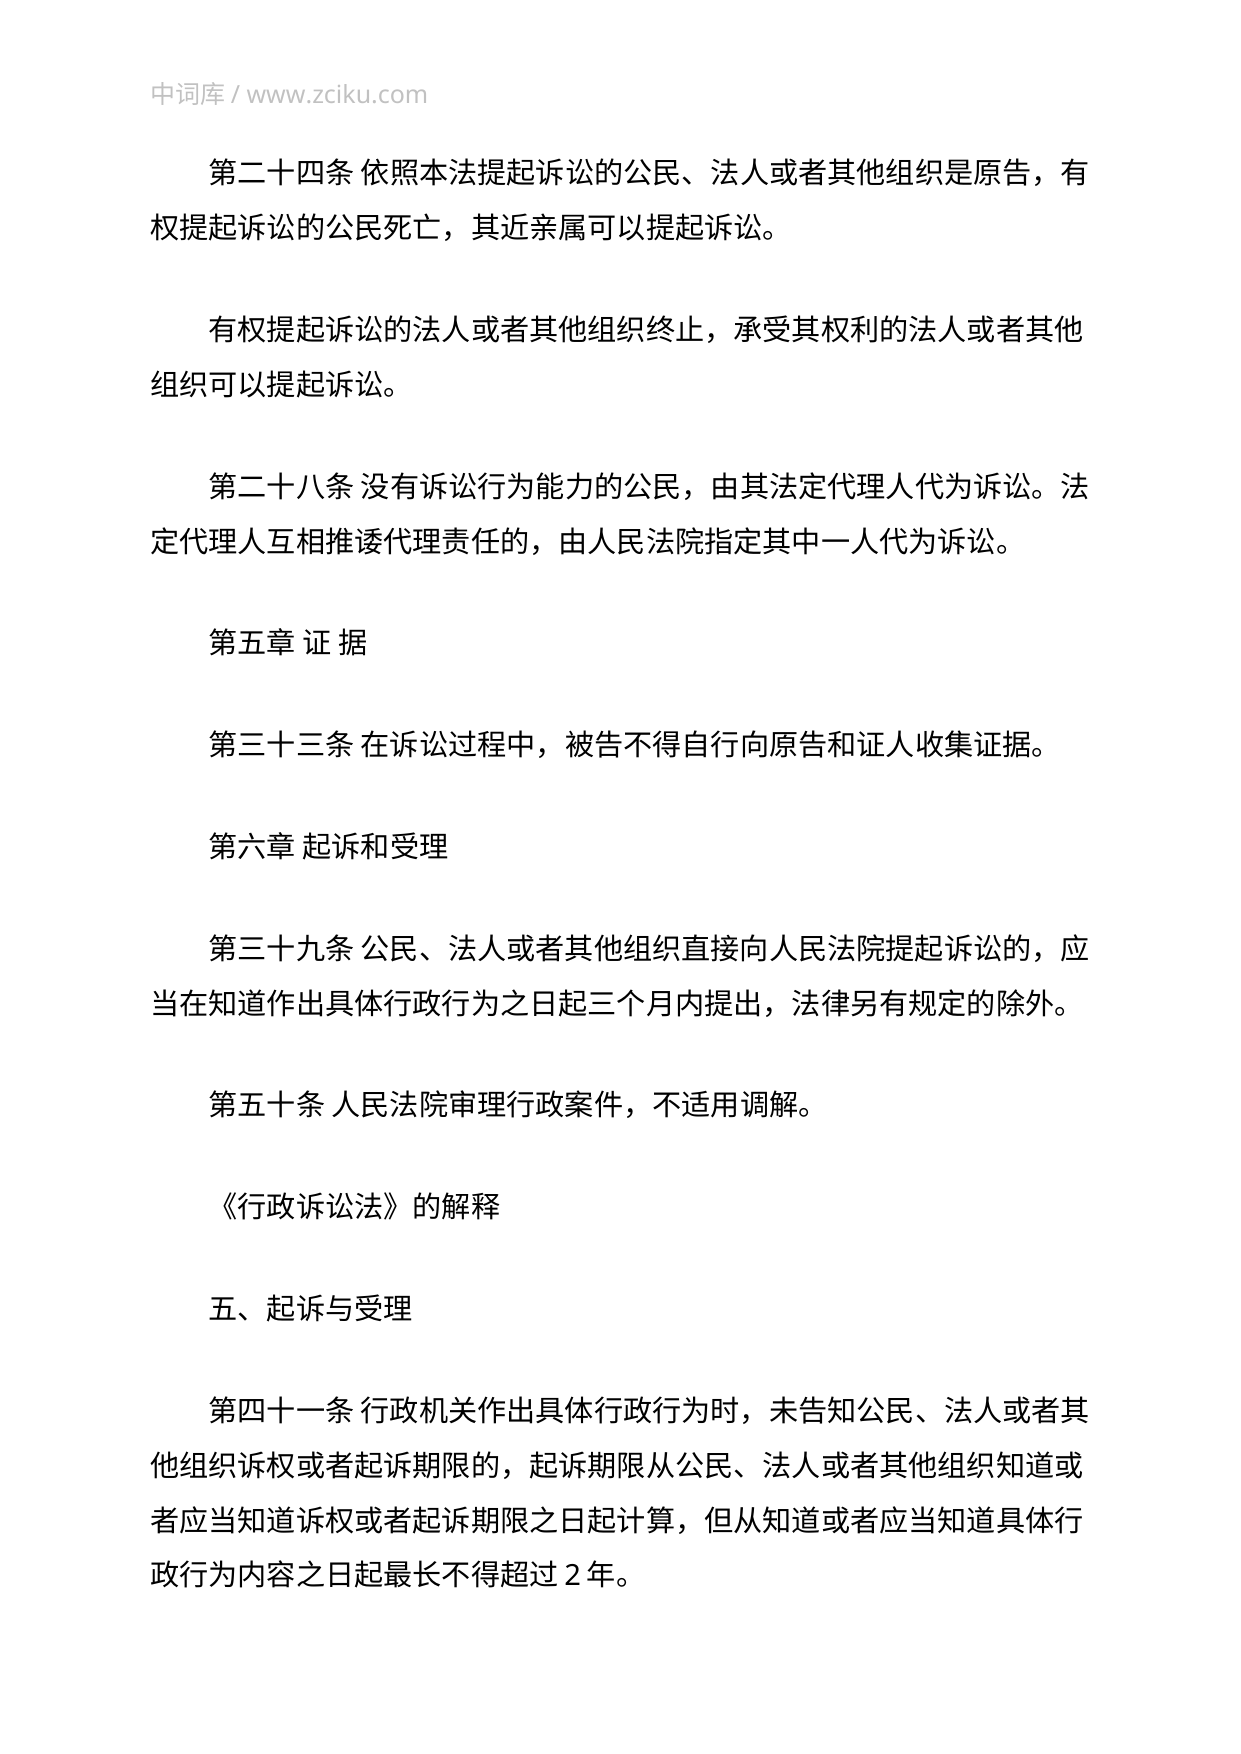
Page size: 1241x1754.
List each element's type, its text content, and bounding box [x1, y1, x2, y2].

text 第三十三条 在诉讼过程中，被告不得自行向原告和证人收集证据。 [150, 722, 1090, 764]
text 五、起诉与受理 [150, 1286, 1090, 1328]
text 第二十八条 没有诉讼行为能力的公民，由其法定代理人代为诉讼。法定代理人互相推诿代理责任的，由人民法院指定其中一人代为诉讼。 [150, 463, 1090, 561]
text 第五章 证 据 [150, 620, 1090, 662]
text 第六章 起诉和受理 [150, 823, 1090, 866]
text 第四十一条 行政机关作出具体行政行为时，未告知公民、法人或者其他组织诉权或者起诉期限的，起诉期限从公民、法人或者其他组织知道或者应当知道诉权或者起诉期限之日起计算，但从知道或者应当知道具体行政行为内容之日起最长不得超过2年。 [150, 1387, 1090, 1594]
text 《行政诉讼法》的解释 [150, 1184, 1090, 1226]
text 第三十九条 公民、法人或者其他组织直接向人民法院提起诉讼的，应当在知道作出具体行政行为之日起三个月内提出，法律另有规定的除外。 [150, 925, 1090, 1022]
text 有权提起诉讼的法人或者其他组织终止，承受其权利的法人或者其他组织可以提起诉讼。 [150, 307, 1090, 404]
text 第二十四条 依照本法提起诉讼的公民、法人或者其他组织是原告，有权提起诉讼的公民死亡，其近亲属可以提起诉讼。 [150, 150, 1090, 247]
text 第五十条 人民法院审理行政案件，不适用调解。 [150, 1082, 1090, 1124]
